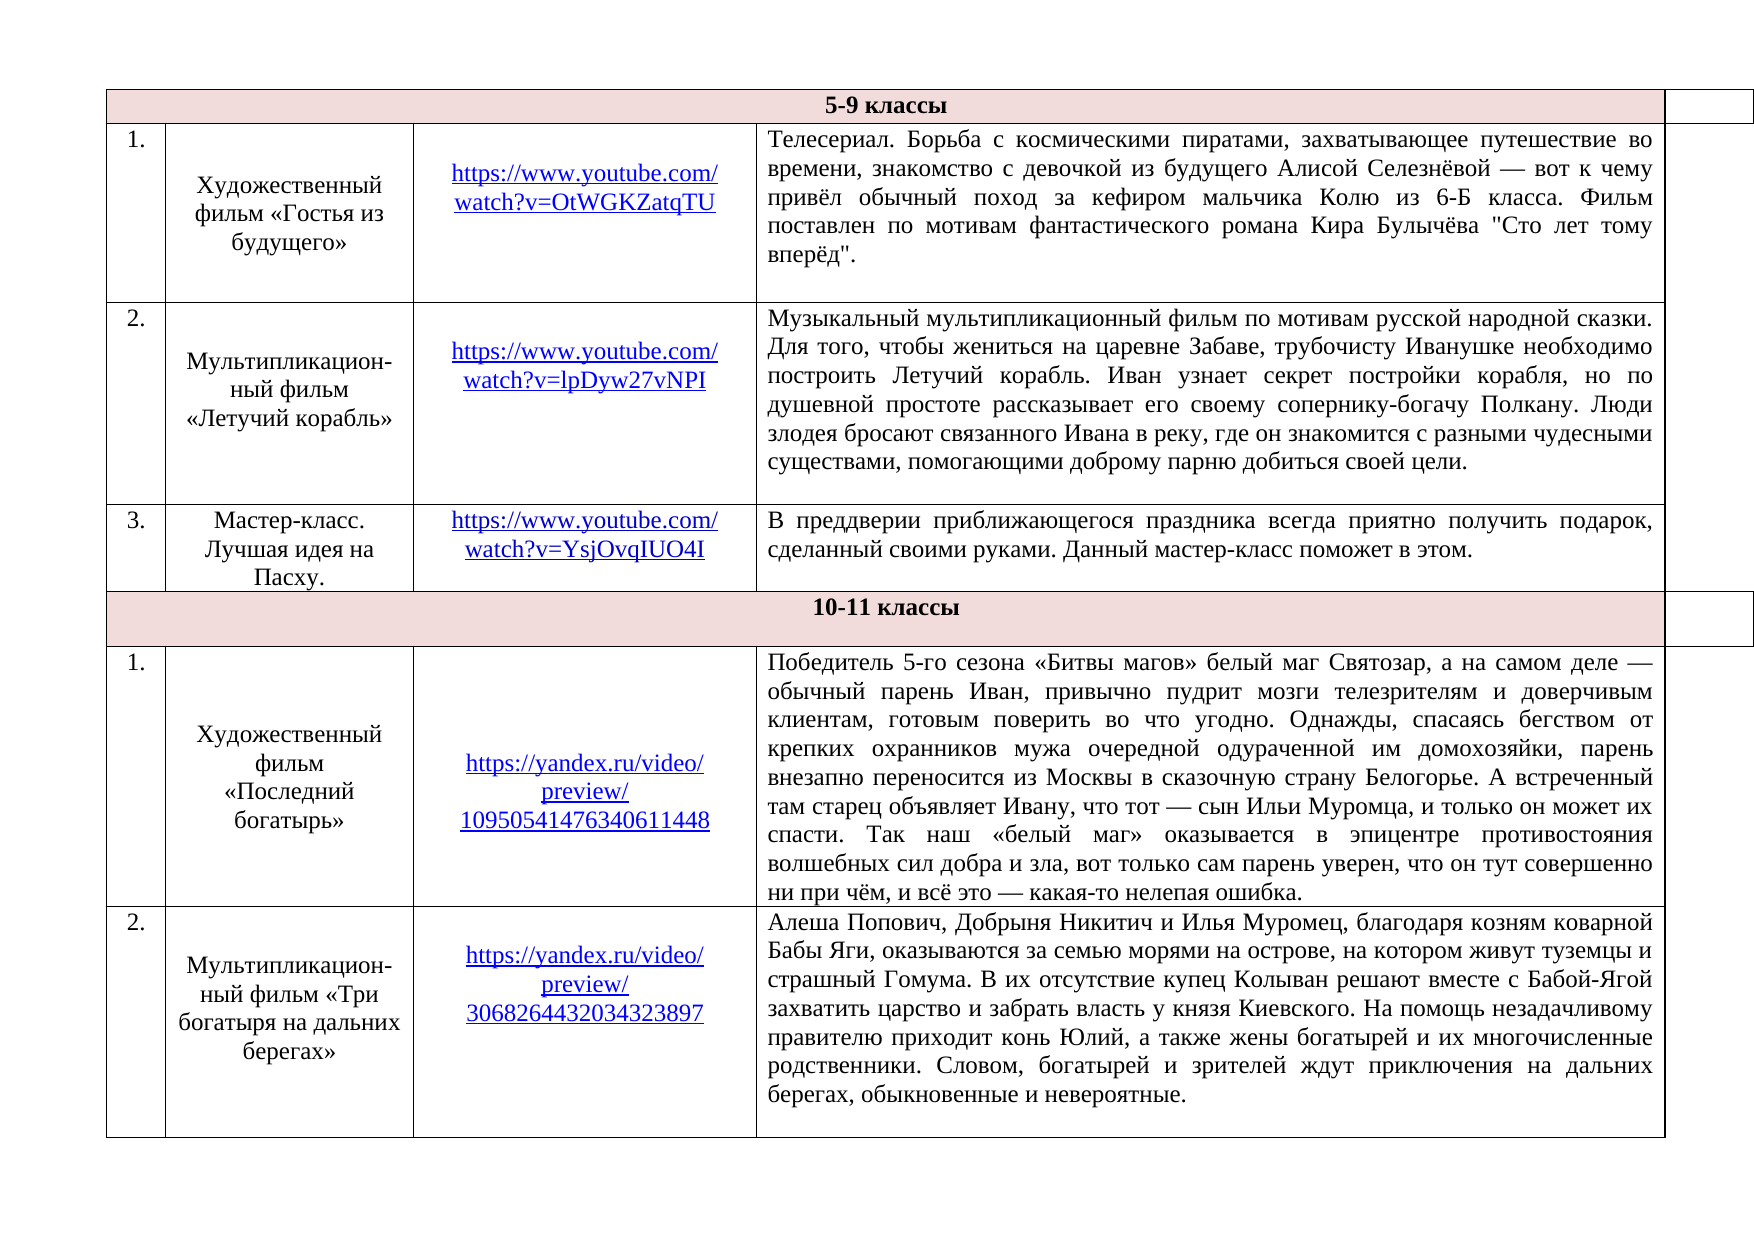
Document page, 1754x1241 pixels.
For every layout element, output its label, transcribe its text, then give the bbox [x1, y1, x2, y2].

table_cell 10-11 классы [107, 592, 1664, 646]
table_cell Художественный фильм «Гостья из будущего» [166, 124, 413, 302]
table_cell Мультипликацион-ный фильм «Летучий корабль» [166, 303, 413, 504]
table_cell Мультипликацион-ный фильм «Три богатыря на дальних берегах» [166, 907, 413, 1137]
table_cell 2. [107, 303, 165, 504]
table_cell 1. [107, 647, 165, 906]
table_cell 1. [107, 124, 165, 302]
table_cell Алеша Попович, Добрыня Никитич и Илья Муромец, благодаря козням коварной Бабы Яги, оказываются за семью морями на острове, на котором живут туземцы и страшный Гомума. В их отсутствие купец Колыван решают вместе с Бабой-Ягой захватить царство и забрать власть у князя Киевского. На помощь незадачливому правителю приходит конь Юлий, а также жены богатырей и их многочисленные родственники. Словом, богатырей и зрителей ждут приключения на дальних берегах, обыкновенные и невероятные. [757, 907, 1664, 1137]
table_cell 2. [107, 907, 165, 1137]
table_cell https://yandex.ru/video/preview/10950541476340611448 [414, 647, 756, 906]
table_cell Музыкальный мультипликационный фильм по мотивам русской народной сказки. Для того, чтобы жениться на царевне Забаве, трубочисту Иванушке необходимо построить Летучий корабль. Иван узнает секрет постройки корабля, но по душевной простоте рассказывает его своему сопернику-богачу Полкану. Люди злодея бросают связанного Ивана в реку, где он знакомится с разными чудесными существами, помогающими доброму парню добиться своей цели. [757, 303, 1664, 504]
table_cell https://www.youtube.com/watch?v=lpDyw27vNPI [414, 303, 756, 504]
table_cell [1666, 592, 1753, 646]
table_cell 5-9 классы [107, 90, 1664, 123]
table_cell https://yandex.ru/video/preview/3068264432034323897 [414, 907, 756, 1137]
table_cell [1666, 90, 1753, 123]
table_cell Мастер-класс. Лучшая идея на Пасху. [166, 505, 413, 591]
table_cell Телесериал. Борьба с космическими пиратами, захватывающее путешествие во времени, знакомство с девочкой из будущего Алисой Селезнёвой — вот к чему привёл обычный поход за кефиром мальчика Колю из 6-Б класса. Фильм поставлен по мотивам фантастического романа Кира Булычёва "Сто лет тому вперёд". [757, 124, 1664, 302]
table_cell https://www.youtube.com/watch?v=YsjOvqIUO4I [414, 505, 756, 591]
table_cell 3. [107, 505, 165, 591]
table_cell Художественный фильм «Последний богатырь» [166, 647, 413, 906]
table_cell https://www.youtube.com/watch?v=OtWGKZatqTU [414, 124, 756, 302]
table_cell В преддверии приближающегося праздника всегда приятно получить подарок, сделанный своими руками. Данный мастер-класс поможет в этом. [757, 505, 1664, 591]
table_cell Победитель 5-го сезона «Битвы магов» белый маг Святозар, а на самом деле — обычный парень Иван, привычно пудрит мозги телезрителям и доверчивым клиентам, готовым поверить во что угодно. Однажды, спасаясь бегством от крепких охранников мужа очередной одураченной им домохозяйки, парень внезапно переносится из Москвы в сказочную страну Белогорье. А встреченный там старец объявляет Ивану, что тот — сын Ильи Муромца, и только он может их спасти. Так наш «белый маг» оказывается в эпицентре противостояния волшебных сил добра и зла, вот только сам парень уверен, что он тут совершенно ни при чём, и всё это — какая-то нелепая ошибка. [757, 647, 1664, 906]
